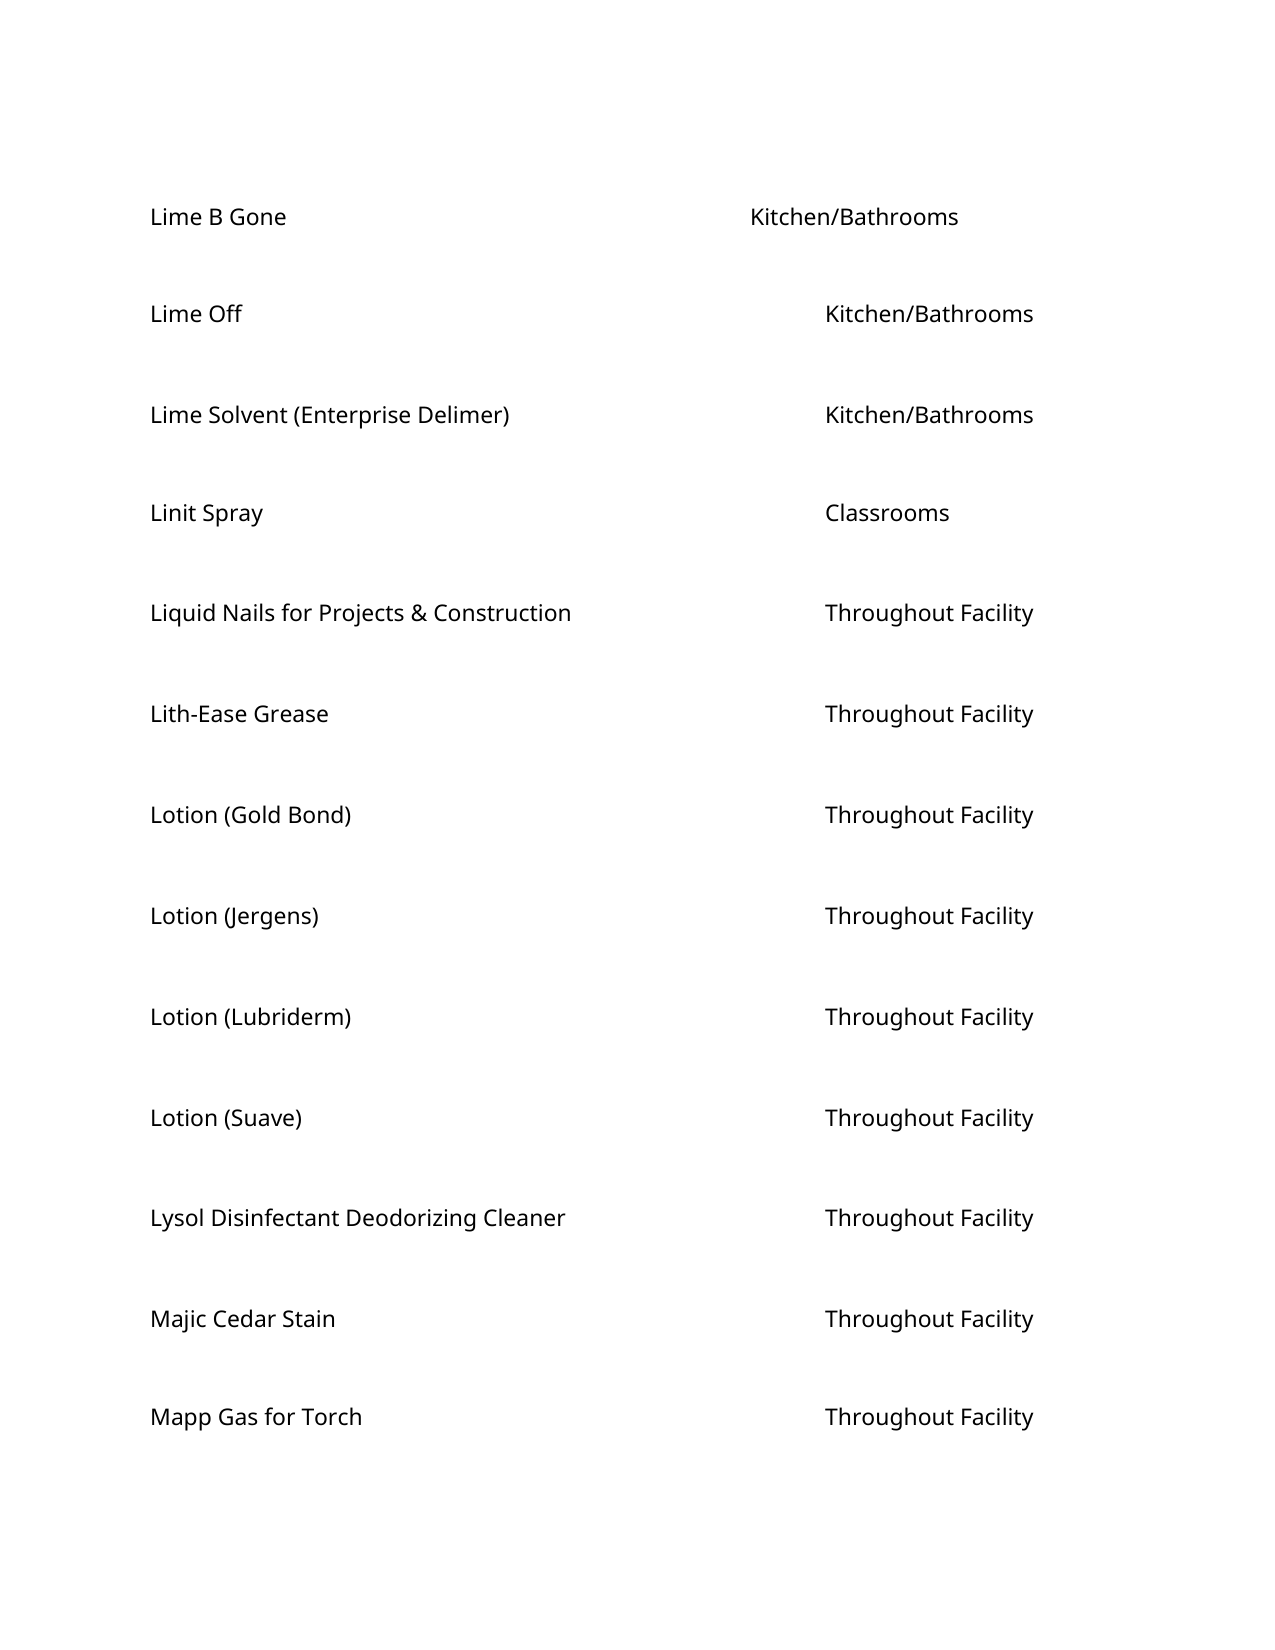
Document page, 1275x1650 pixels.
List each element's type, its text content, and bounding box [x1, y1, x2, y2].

text Mapp Gas for Torch Throughout Facility [150, 1401, 1125, 1432]
text Majic Cedar Stain Throughout Facility [150, 1303, 1125, 1334]
text Lime B Gone Kitchen/Bathrooms [150, 200, 1125, 232]
text Lime Solvent (Enterprise Delimer) Kitchen/Bathrooms [150, 399, 1125, 430]
text Lotion (Suave) Throughout Facility [150, 1101, 1125, 1133]
text Lime Off Kitchen/Bathrooms [150, 298, 1125, 329]
text Linit Spray Classrooms [150, 496, 1125, 528]
text Liquid Nails for Projects & Construction Throughout Facility [150, 597, 1125, 628]
text Lith-Ease Grease Throughout Facility [150, 698, 1125, 729]
text Lysol Disinfectant Deodorizing Cleaner Throughout Facility [150, 1202, 1125, 1233]
text Lotion (Jergens) Throughout Facility [150, 900, 1125, 931]
text Lotion (Lubriderm) Throughout Facility [150, 1001, 1125, 1032]
text Lotion (Gold Bond) Throughout Facility [150, 799, 1125, 830]
